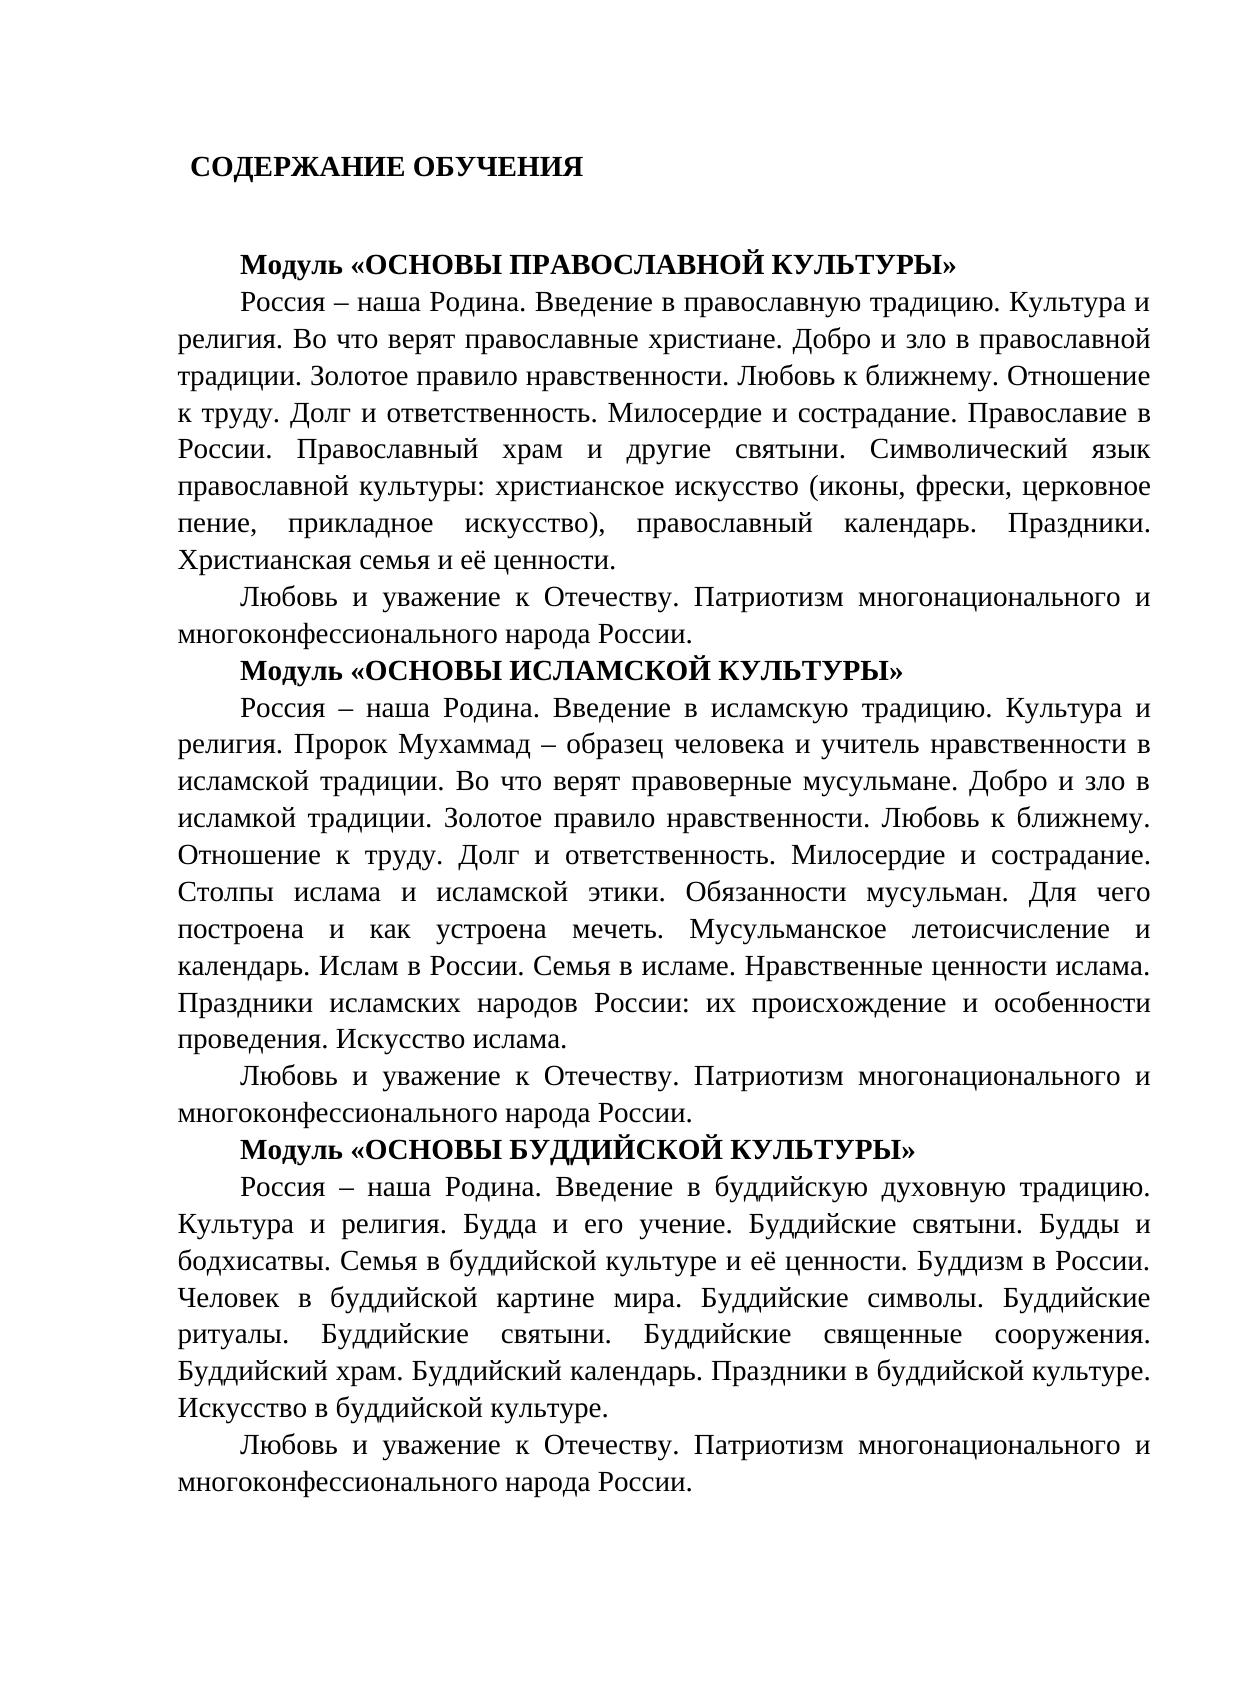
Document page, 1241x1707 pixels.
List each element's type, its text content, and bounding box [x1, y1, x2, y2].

text Россия – наша Родина. Введение в исламскую традицию. Культура и религия. Пророк Мухаммад – образец человека и учитель нравственности в исламской традиции. Во что верят правоверные мусульмане. Добро и зло в исламкой традиции. Золотое правило нравственности. Любовь к ближнему. Отношение к труду. Долг и ответственность. Милосердие и сострадание. Столпы ислама и исламской этики. Обязанности мусульман. Для чего построена и как устроена мечеть. Мусульманское летоисчисление и календарь. Ислам в России. Семья в исламе. Нравственные ценности ислама. Праздники исламских народов России: их происхождение и особенности проведения. Искусство ислама. [177, 690, 1152, 1055]
text Модуль «ОСНОВЫ ПРАВОСЛАВНОЙ КУЛЬТУРЫ» [177, 247, 1152, 281]
text Россия – наша Родина. Введение в православную традицию. Культура и религия. Во что верят православные христиане. Добро и зло в православной традиции. Золотое правило нравственности. Любовь к ближнему. Отношение к труду. Долг и ответственность. Милосердие и сострадание. Православие в России. Православный храм и другие святыни. Символический язык православной культуры: христианское искусство (иконы, фрески, церковное пение, прикладное искусство), православный календарь. Праздники. Христианская семья и её ценности. [177, 284, 1152, 576]
text Россия – наша Родина. Введение в буддийскую духовную традицию. Культура и религия. Будда и его учение. Буддийские святыни. Будды и бодхисатвы. Семья в буддийской культуре и её ценности. Буддизм в России. Человек в буддийской картине мира. Буддийские символы. Буддийские ритуалы. Буддийские святыни. Буддийские священные сооружения. Буддийский храм. Буддийский календарь. Праздники в буддийской культуре. Искусство в буддийской культуре. [177, 1169, 1152, 1424]
text Любовь и уважение к Отечеству. Патриотизм многонационального и многоконфессионального народа России. [177, 579, 1152, 649]
text Модуль «ОСНОВЫ ИСЛАМСКОЙ КУЛЬТУРЫ» [177, 653, 1152, 686]
text СОДЕРЖАНИЕ ОБУЧЕНИЯ [190, 149, 1152, 182]
text Любовь и уважение к Отечеству. Патриотизм многонационального и многоконфессионального народа России. [177, 1058, 1152, 1129]
text Любовь и уважение к Отечеству. Патриотизм многонационального и многоконфессионального народа России. [177, 1427, 1152, 1498]
text Модуль «ОСНОВЫ БУДДИЙСКОЙ КУЛЬТУРЫ» [177, 1132, 1152, 1166]
